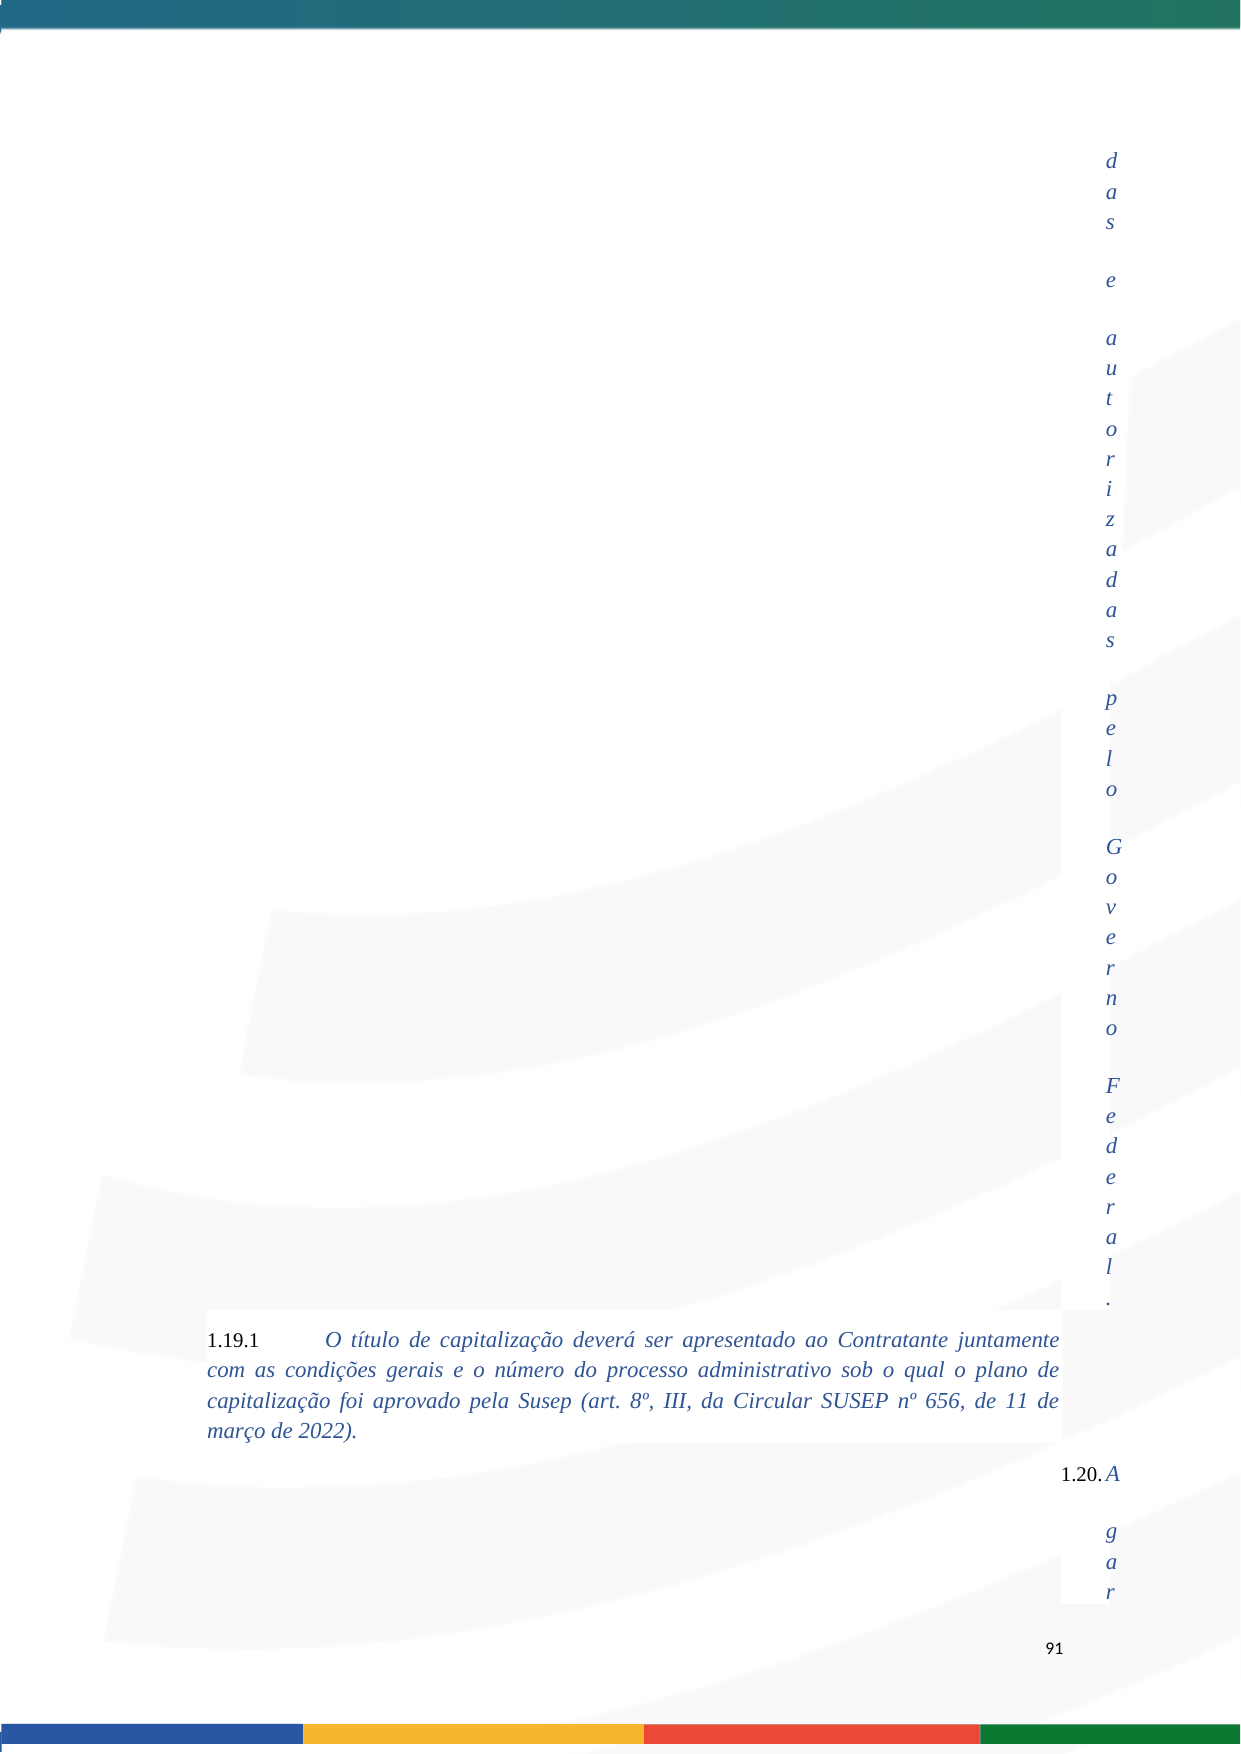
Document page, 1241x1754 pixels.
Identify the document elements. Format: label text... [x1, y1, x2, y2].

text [1061, 1459, 1110, 1604]
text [1061, 148, 1110, 1310]
list O título de capitalização deverá ser apresentado ao Contratante juntamente com as condições gerais e o número do processo administrativo sob o qual o plano de capitalização foi aprovado pela Susep (art. 8º, III, da Circular SUSEP nº 656, de 11 de março de 2022). [207, 1326, 1063, 1443]
picture [0, 0, 1241, 1754]
